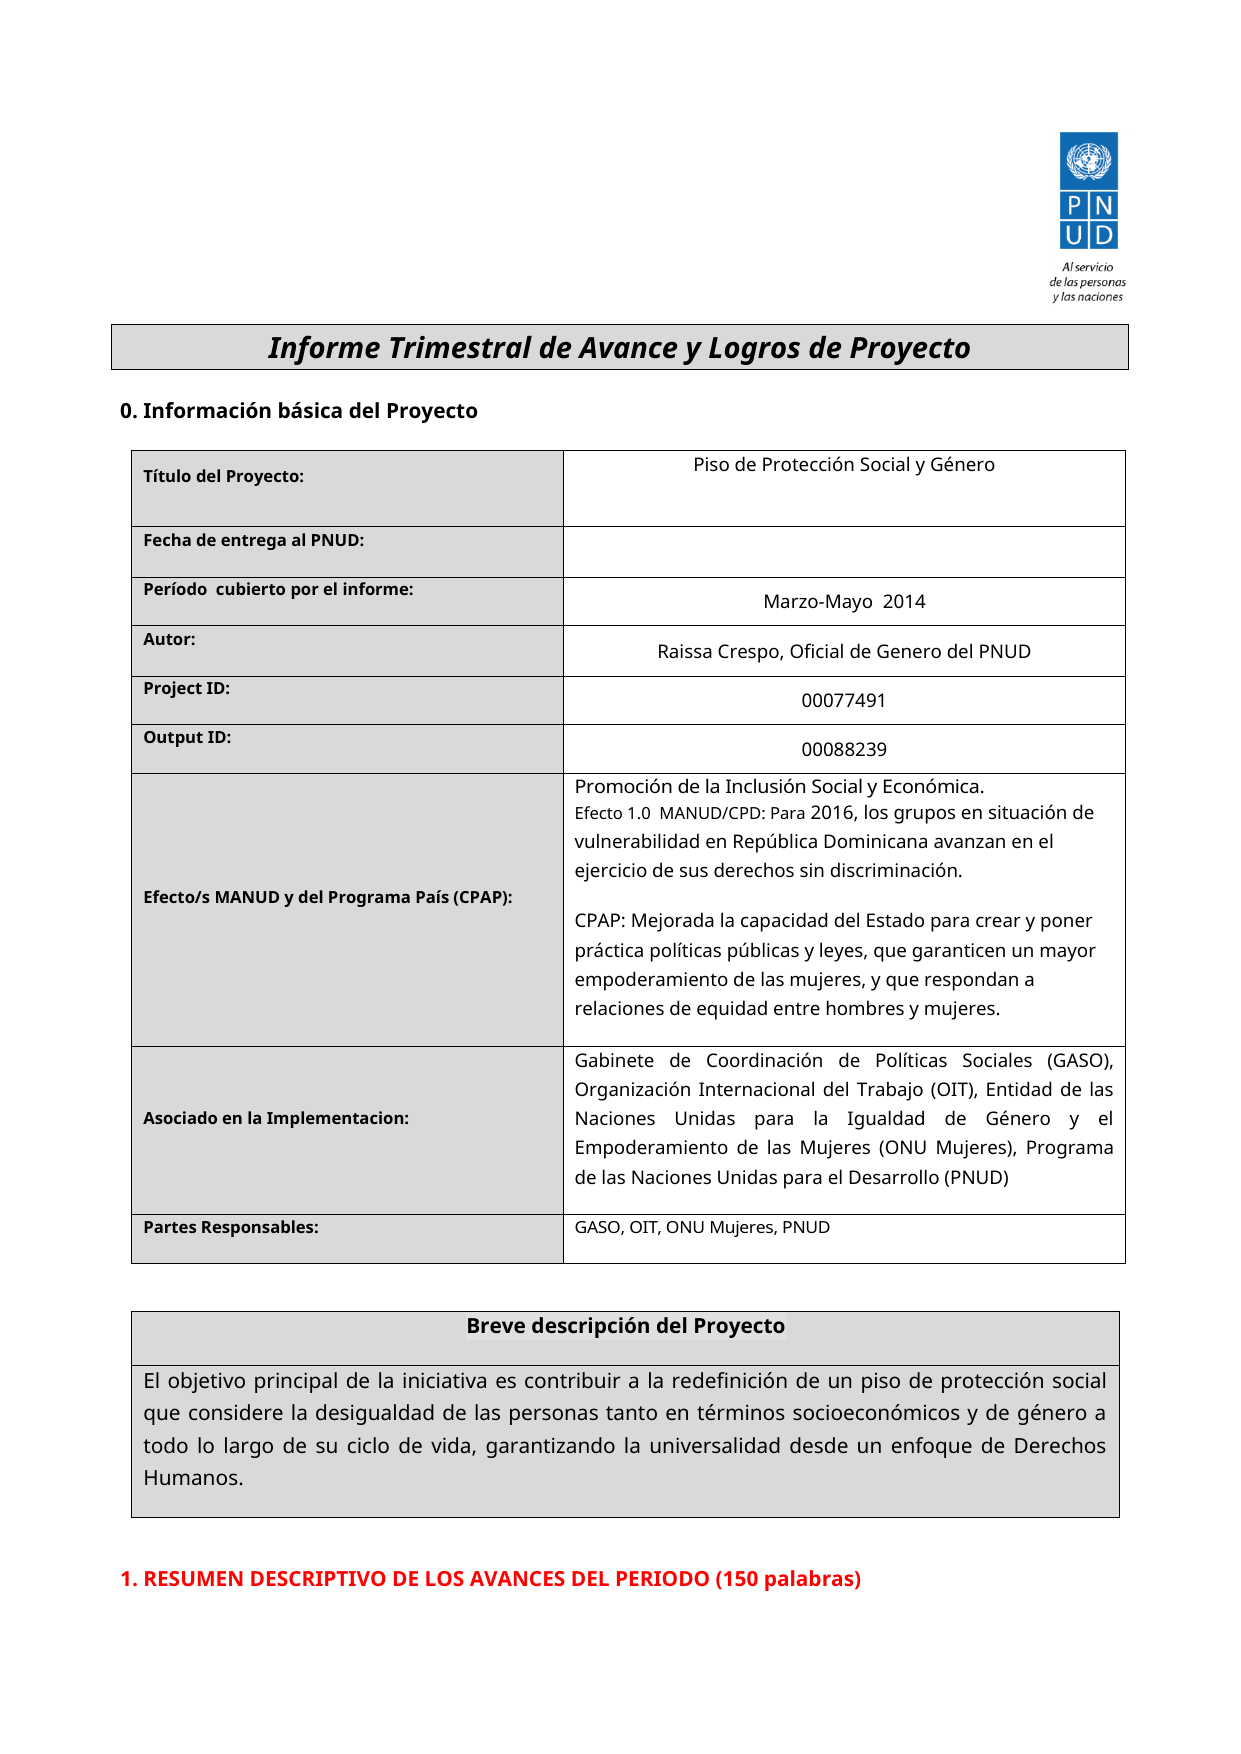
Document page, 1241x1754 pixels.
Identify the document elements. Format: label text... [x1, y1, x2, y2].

table_header Título del Proyecto: [132, 451, 563, 526]
table_cell Promoción de la Inclusión Social y Económica. Efecto 1.0 MANUD/CPD: Para 2016, los grupos en situación de vulnerabilidad en República Dominicana avanzan en el ejercicio de sus derechos sin discriminación. CPAP: Mejorada la capacidad del Estado para crear y poner práctica políticas públicas y leyes, que garanticen un mayor empoderamiento de las mujeres, y que respondan a relaciones de equidad entre hombres y mujeres. [564, 774, 1125, 1046]
table_cell Período cubierto por el informe: [132, 578, 563, 625]
table_cell Output ID: [132, 725, 563, 773]
text 1. RESUMEN DESCRIPTIVO DE LOS AVANCES DEL PERIODO (150 palabras) [120, 1564, 1120, 1593]
table_cell Raissa Crespo, Oficial de Genero del PNUD [564, 626, 1125, 676]
text Informe Trimestral de Avance y Logros de Proyecto [112, 325, 1128, 369]
table_cell [564, 527, 1125, 577]
table_cell Project ID: [132, 677, 563, 724]
table_header Piso de Protección Social y Género [564, 451, 1125, 526]
table_cell 00088239 [564, 725, 1125, 773]
table_cell El objetivo principal de la iniciativa es contribuir a la redefinición de un piso de protección social que considere la desigualdad de las personas tanto en términos socioeconómicos y de género a todo lo largo de su ciclo de vida, garantizando la universalidad desde un enfoque de Derechos Humanos. [132, 1366, 1119, 1517]
table_cell GASO, OIT, ONU Mujeres, PNUD [564, 1215, 1125, 1263]
picture [1048, 131, 1130, 309]
table_cell 00077491 [564, 677, 1125, 724]
table_cell Asociado en la Implementacion: [132, 1047, 563, 1214]
table_cell Fecha de entrega al PNUD: [132, 527, 563, 577]
table_header Breve descripción del Proyecto [132, 1312, 1119, 1365]
table_cell Partes Responsables: [132, 1215, 563, 1263]
table_cell Autor: [132, 626, 563, 676]
text 0. Información básica del Proyecto [120, 397, 1120, 425]
table_cell Gabinete de Coordinación de Políticas Sociales (GASO), Organización Internacional del Trabajo (OIT), Entidad de las Naciones Unidas para la Igualdad de Género y el Empoderamiento de las Mujeres (ONU Mujeres), Programa de las Naciones Unidas para el Desarrollo (PNUD) [564, 1047, 1125, 1214]
table_cell Efecto/s MANUD y del Programa País (CPAP): [132, 774, 563, 1046]
table_cell Marzo-Mayo 2014 [564, 578, 1125, 625]
